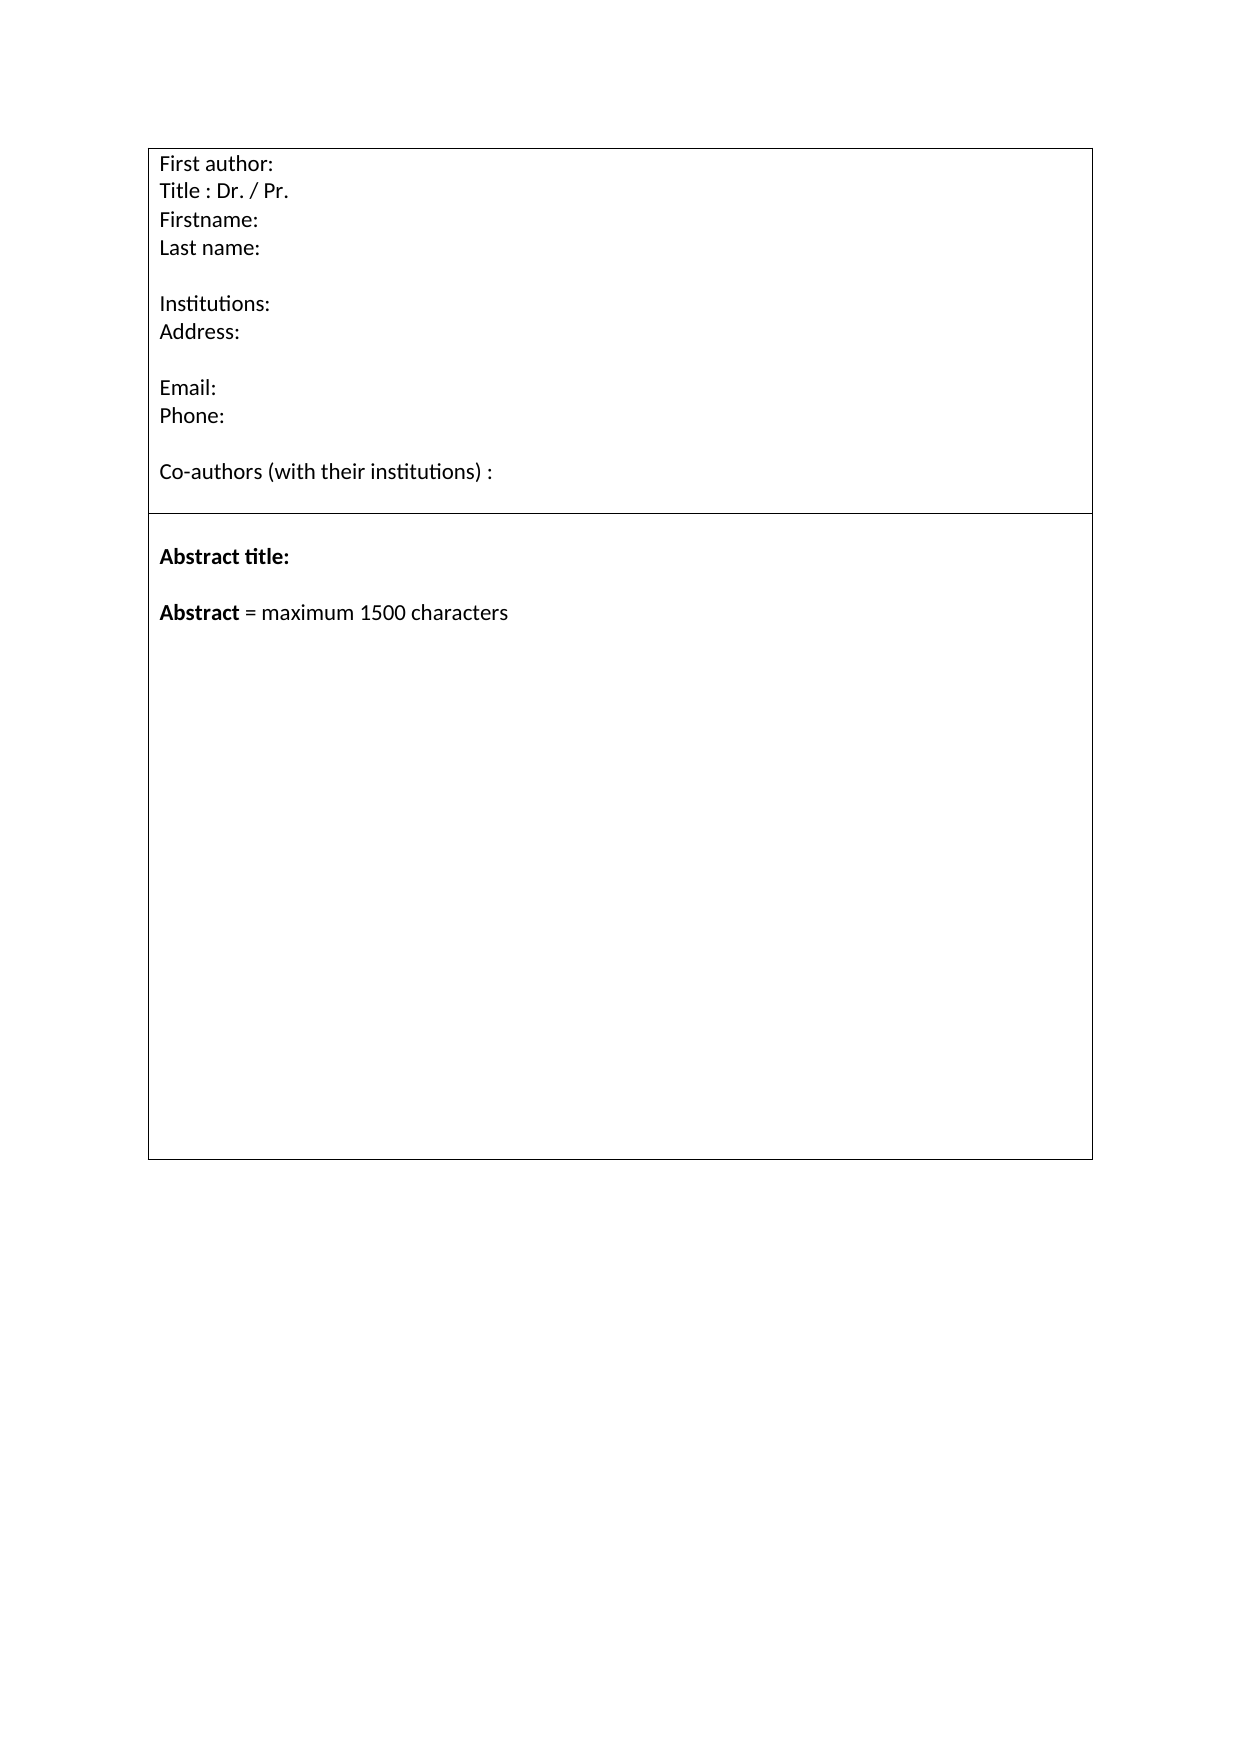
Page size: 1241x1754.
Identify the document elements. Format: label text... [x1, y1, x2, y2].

table_cell Abstract title: Abstract = maximum 1500 characters [149, 514, 1092, 1158]
table_header First author: Title : Dr. / Pr. Firstname: Last name: Institutions: Address: Email: Phone: Co-authors (with their institutions) : [149, 149, 1092, 513]
